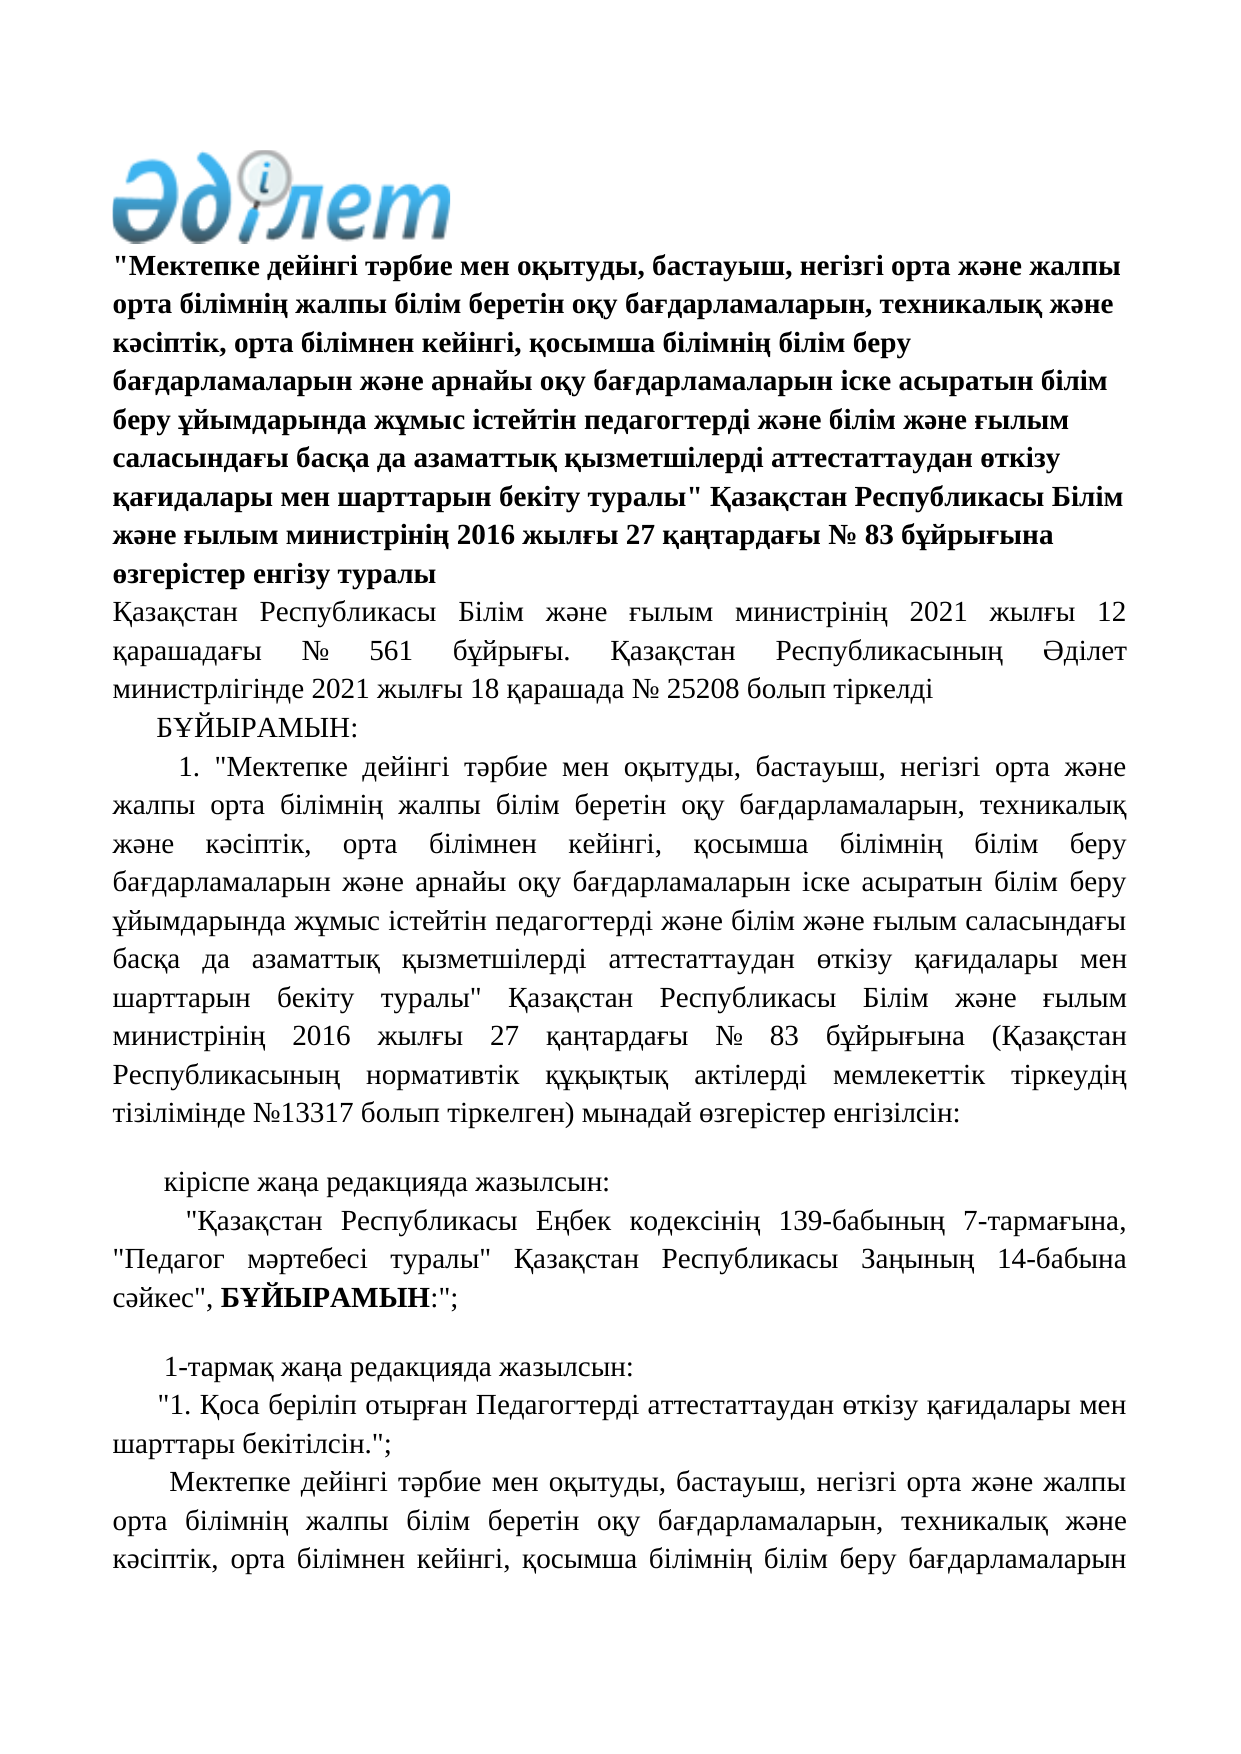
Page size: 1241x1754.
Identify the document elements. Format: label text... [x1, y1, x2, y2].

text 1-тармақ жаңа редакцияда жазылсын: [112, 1349, 1128, 1382]
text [112, 1464, 1128, 1575]
text "Мектепке дейінгі тәрбие мен оқытуды, бастауыш, негізгі орта және жалпы орта білімнің жалпы білім беретін оқу бағдарламаларын, техникалық және кәсіптік, орта білімнен кейінгі, қосымша білімнің білім беру бағдарламаларын және арнайы оқу бағдарламаларын іске асыратын білім беру ұйымдарында жұмыс істейтін педагогтерді және білім және ғылым саласындағы басқа да азаматтық қызметшілерді аттестаттаудан өткізу қағидалары мен шарттарын бекіту туралы" Қазақстан Республикасы Білім және ғылым министрінің 2016 жылғы 27 қаңтардағы № 83 бұйрығына өзгерістер енгізу туралы [112, 248, 1128, 589]
text БҰЙЫРАМЫН: [112, 710, 1128, 744]
text Қазақстан Республикасы Білім және ғылым министрінің 2021 жылғы 12 қарашадағы № 561 бұйрығы. Қазақстан Республикасының Әділет министрлігінде 2021 жылғы 18 қарашада № 25208 болып тіркелді [112, 594, 1128, 705]
text "Қазақстан Республикасы Еңбек кодексінің 139-бабының 7-тармағына, "Педагог мәртебесі туралы" Қазақстан Республикасы Заңының 14-бабына сәйкес", БҰЙЫРАМЫН:"; [112, 1203, 1128, 1313]
text 1. "Мектепке дейінгі тәрбие мен оқытуды, бастауыш, негізгі орта және жалпы орта білімнің жалпы білім беретін оқу бағдарламаларын, техникалық және кәсіптік, орта білімнен кейінгі, қосымша білімнің білім беру бағдарламаларын және арнайы оқу бағдарламаларын іске асыратын білім беру ұйымдарында жұмыс істейтін педагогтерді және білім және ғылым саласындағы басқа да азаматтық қызметшілерді аттестаттаудан өткізу қағидалары мен шарттарын бекіту туралы" Қазақстан Республикасы Білім және ғылым министрінің 2016 жылғы 27 қаңтардағы № 83 бұйрығына (Қазақстан Республикасының нормативтік құқықтық актілерді мемлекеттік тіркеудің тізілімінде №13317 болып тіркелген) мынадай өзгерістер енгізілсін: [112, 749, 1128, 1129]
text "1. Қоса беріліп отырған Педагогтерді аттестаттаудан өткізу қағидалары мен шарттары бекітілсін."; [112, 1387, 1128, 1459]
picture [112, 150, 451, 244]
text кіріспе жаңа редакцияда жазылсын: [112, 1164, 1128, 1198]
